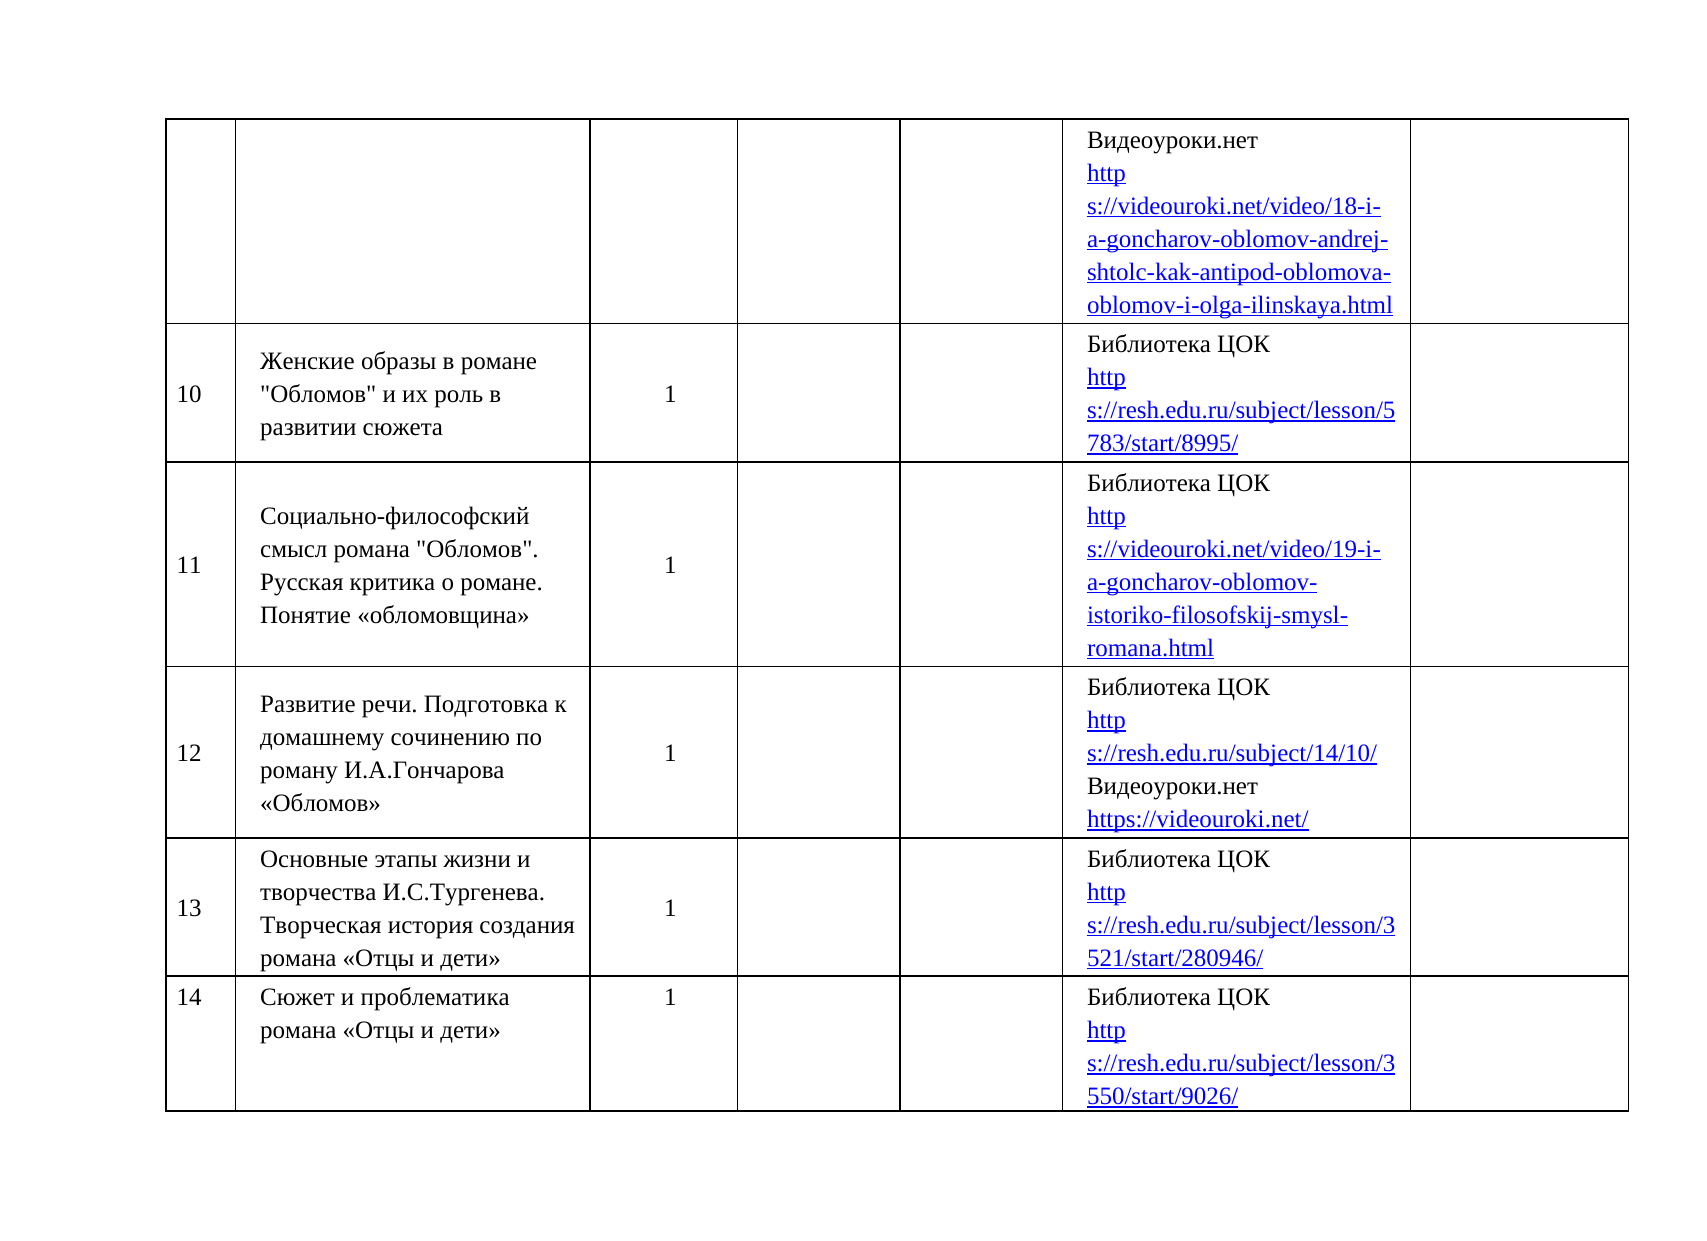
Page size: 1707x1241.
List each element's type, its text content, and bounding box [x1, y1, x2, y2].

table_cell [738, 463, 899, 666]
table_cell Библиотека ЦОК https://videouroki.net/video/19-i-a-goncharov-oblomov-istoriko-filosofskij-smysl-romana.html [1063, 463, 1410, 666]
table_cell Социально-философский смысл романа "Обломов". Русская критика о романе. Понятие «обломовщина» [236, 463, 589, 666]
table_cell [236, 120, 589, 323]
table_cell [901, 977, 1062, 1110]
table_cell [901, 120, 1062, 323]
table_cell 1 [591, 324, 737, 461]
table_cell Библиотека ЦОК https://resh.edu.ru/subject/14/10/ Видеоуроки.нет https://videouroki.net/ [1063, 667, 1410, 837]
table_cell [236, 977, 589, 1110]
table_cell 9 [167, 120, 235, 323]
table_cell [1411, 839, 1628, 975]
table_cell 1 [591, 463, 737, 666]
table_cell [1063, 120, 1410, 323]
table_cell [1411, 977, 1628, 1110]
table_cell 14 [167, 977, 235, 1110]
table_cell [901, 463, 1062, 666]
table_cell [738, 667, 899, 837]
table_cell [1411, 463, 1628, 666]
table_cell [738, 977, 899, 1110]
table_cell [1411, 324, 1628, 461]
table_cell 12 [167, 667, 235, 837]
table_cell 1 [591, 667, 737, 837]
table_cell Основные этапы жизни и творчества И.С.Тургенева. Творческая история создания романа «Отцы и дети» [236, 839, 589, 975]
table_cell Женские образы в романе "Обломов" и их роль в развитии сюжета [236, 324, 589, 461]
table_cell [901, 324, 1062, 461]
table_cell 1 [591, 120, 737, 323]
table_cell [738, 839, 899, 975]
table_cell Библиотека ЦОК https://resh.edu.ru/subject/lesson/5783/start/8995/ [1063, 324, 1410, 461]
table_cell Библиотека ЦОК https://resh.edu.ru/subject/lesson/3521/start/280946/ [1063, 839, 1410, 975]
table_cell [738, 120, 899, 323]
table_cell 1 [591, 977, 737, 1110]
table_cell Развитие речи. Подготовка к домашнему сочинению по роману И.А.Гончарова «Обломов» [236, 667, 589, 837]
table_cell [1411, 120, 1628, 323]
table_cell 11 [167, 463, 235, 666]
table_cell [901, 667, 1062, 837]
table_cell 1 [591, 839, 737, 975]
table_cell [738, 324, 899, 461]
table_cell [901, 839, 1062, 975]
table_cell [1063, 977, 1410, 1110]
table_cell [1411, 667, 1628, 837]
table_cell 10 [167, 324, 235, 461]
table_cell 13 [167, 839, 235, 975]
